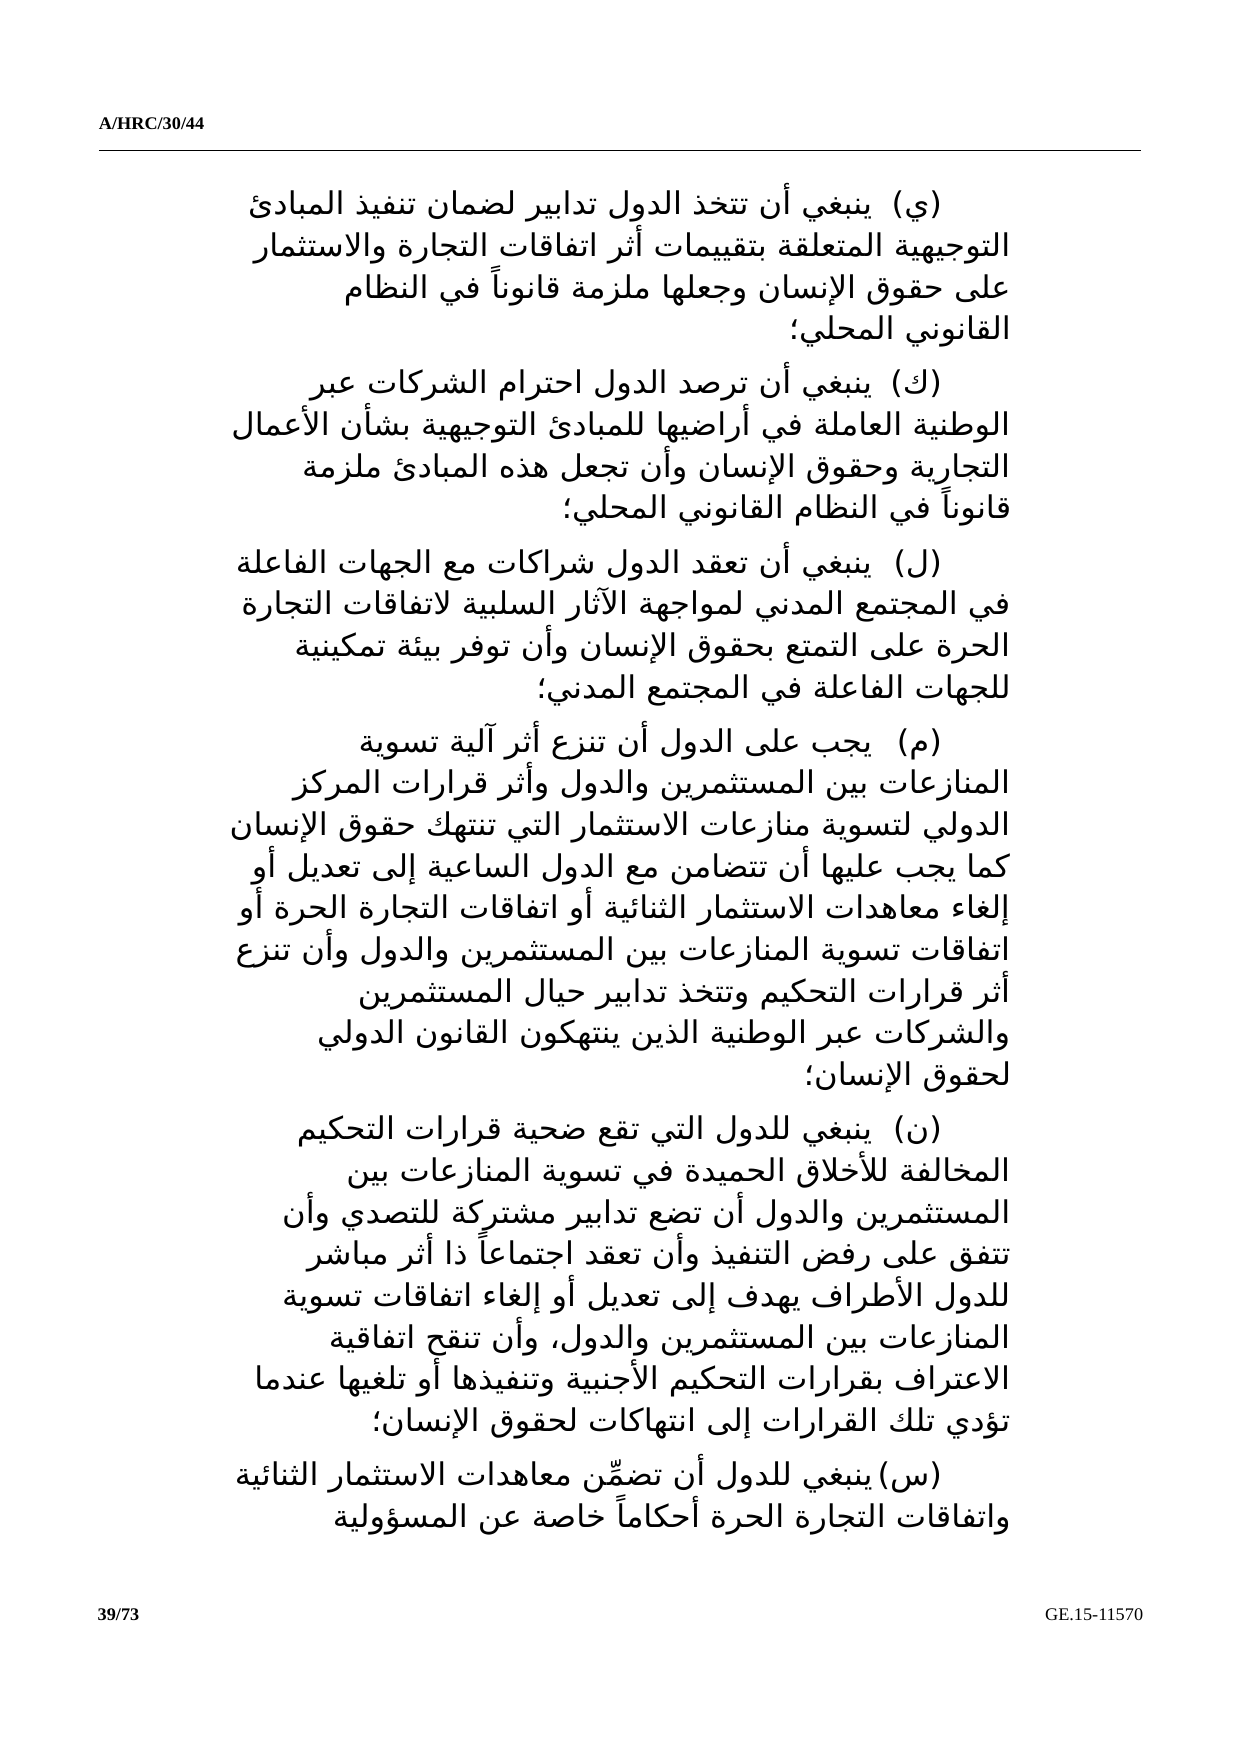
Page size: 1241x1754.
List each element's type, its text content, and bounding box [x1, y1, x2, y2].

text (ن) ينبغي للدول التي تقع ضحية قرارات التحكيم المخالفة للأخلاق الحميدة في تسوية المنازعات بين المستثمرين والدول أن تضع تدابير مشتركة للتصدي وأن تتفق على رفض التنفيذ وأن تعقد اجتماعاً ذا أثر مباشر للدول الأطراف يهدف إلى تعديل أو إلغاء اتفاقات تسوية المنازعات بين المستثمرين والدول، وأن تنقح اتفاقية الاعتراف بقرارات التحكيم الأجنبية وتنفيذها أو تلغيها عندما تؤدي تلك القرارات إلى انتهاكات لحقوق الإنسان؛ [229, 1106, 1011, 1440]
text (ل) ينبغي أن تعقد الدول شراكات مع الجهات الفاعلة في المجتمع المدني لمواجهة الآثار السلبية لاتفاقات التجارة الحرة على التمتع بحقوق الإنسان وأن توفر بيئة تمكينية للجهات الفاعلة في المجتمع المدني؛ [229, 540, 1011, 706]
text (ي) ينبغي أن تتخذ الدول تدابير لضمان تنفيذ المبادئ التوجيهية المتعلقة بتقييمات أثر اتفاقات التجارة والاستثمار على حقوق الإنسان وجعلها ملزمة قانوناً في النظام القانوني المحلي؛ [229, 181, 1011, 348]
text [229, 1452, 1011, 1536]
text (ك) ينبغي أن ترصد الدول احترام الشركات عبر الوطنية العاملة في أراضيها للمبادئ التوجيهية بشأن الأعمال التجارية وحقوق الإنسان وأن تجعل هذه المبادئ ملزمة قانوناً في النظام القانوني المحلي؛ [229, 361, 1011, 527]
text (م) يجب على الدول أن تنزع أثر آلية تسوية المنازعات بين المستثمرين والدول وأثر قرارات المركز الدولي لتسوية منازعات الاستثمار التي تنتهك حقوق الإنسان كما يجب عليها أن تتضامن مع الدول الساعية إلى تعديل أو إلغاء معاهدات الاستثمار الثنائية أو اتفاقات التجارة الحرة أو اتفاقات تسوية المنازعات بين المستثمرين والدول وأن تنزع أثر قرارات التحكيم وتتخذ تدابير حيال المستثمرين والشركات عبر الوطنية الذين ينتهكون القانون الدولي لحقوق الإنسان؛ [229, 719, 1011, 1094]
